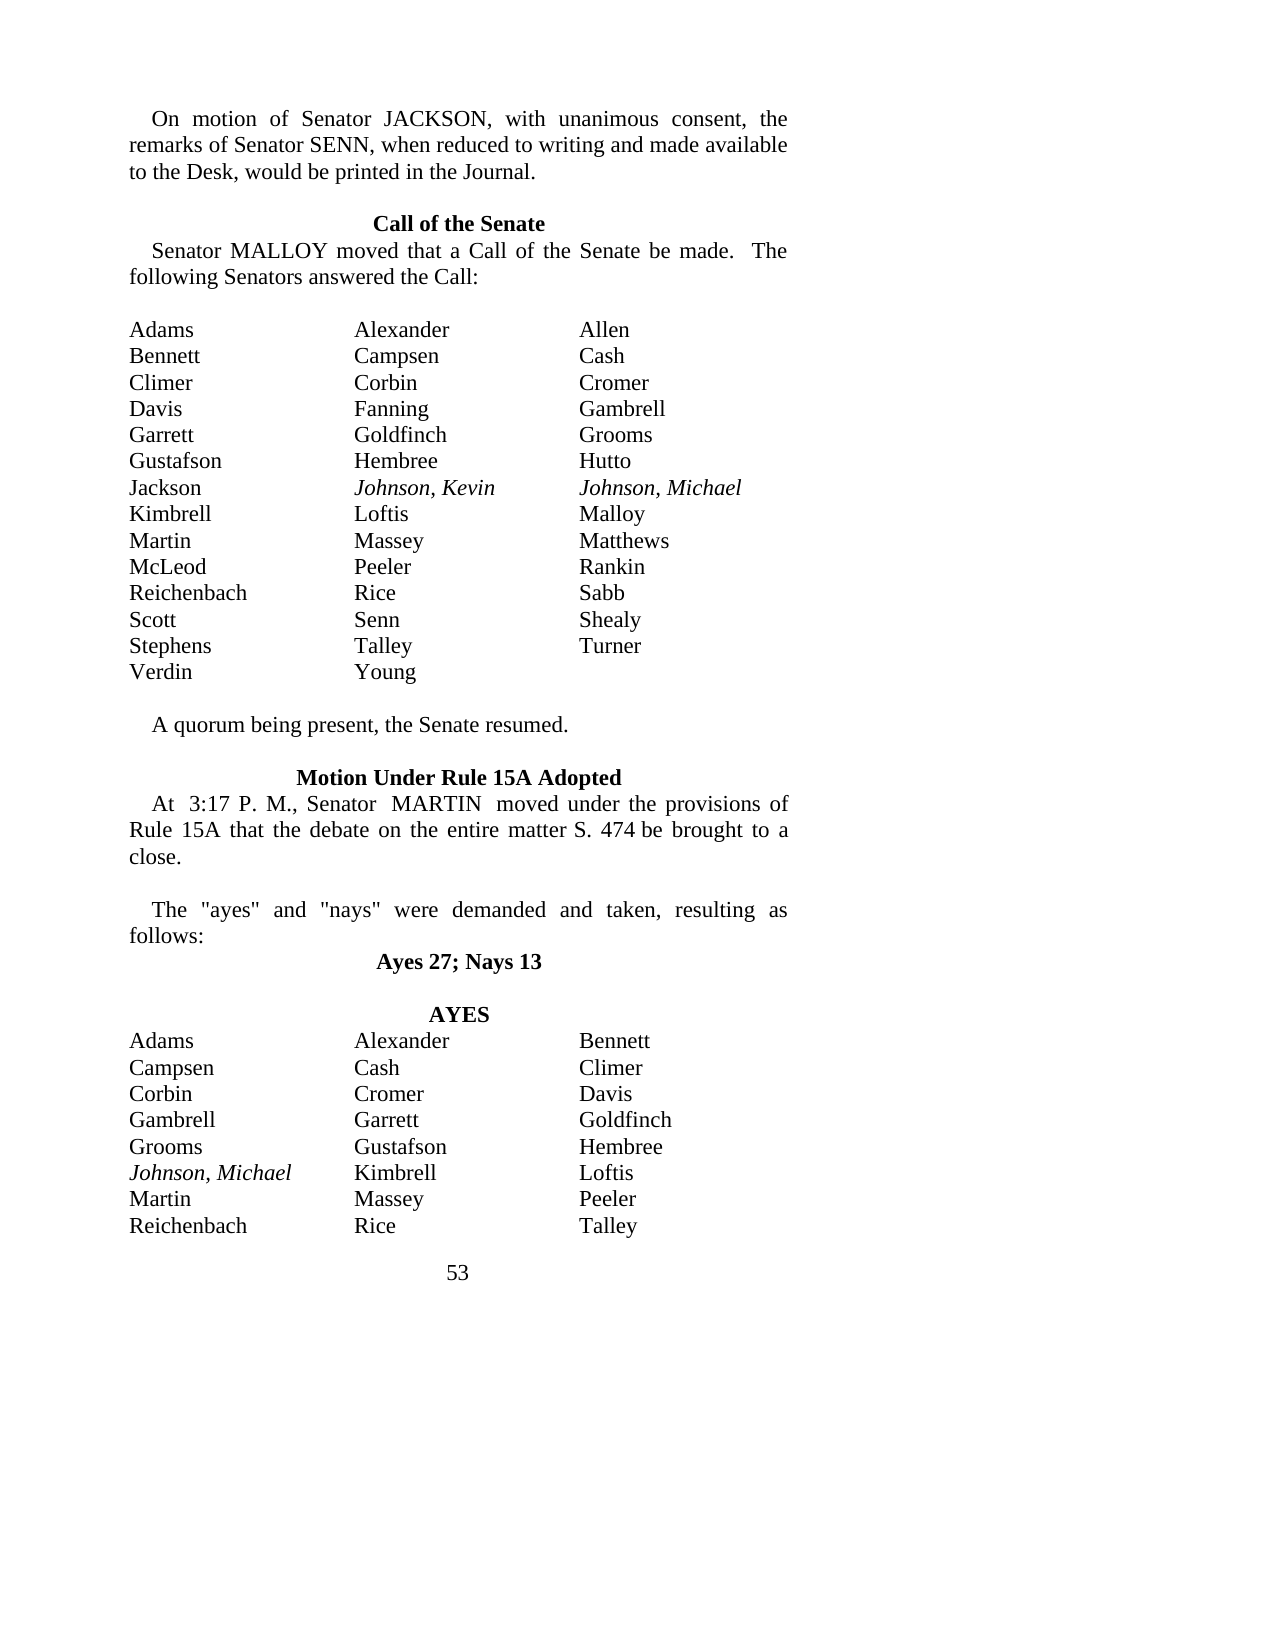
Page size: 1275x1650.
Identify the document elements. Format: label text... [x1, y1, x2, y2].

text Senator MALLOY moved that a Call of the Senate be made. The following Senators answered the Call: [129, 237, 789, 289]
title On motion of Senator JACKSON, with unanimous consent, the remarks of Senator SENN, when reduced to writing and made available to the Desk, would be printed in the Journal. [129, 105, 789, 184]
text Adams Alexander Allen [129, 316, 789, 342]
text The "ayes" and "nays" were demanded and taken, resulting as follows: [129, 896, 789, 948]
text Ayes 27; Nays 13 [129, 948, 789, 975]
text A quorum being present, the Senate resumed. [129, 711, 789, 737]
text Gustafson Hembree Hutto [129, 448, 789, 474]
text Martin Massey Peeler [129, 1186, 789, 1212]
text Reichenbach Rice Sabb [129, 579, 789, 606]
text At 3:17 P. M., Senator MARTIN moved under the provisions of Rule 15A that the debate on the entire matter S. 474 be brought to a close. [129, 790, 789, 869]
text Gambrell Garrett Goldfinch [129, 1106, 789, 1133]
text Stephens Talley Turner [129, 632, 789, 658]
text Reichenbach Rice Talley [129, 1212, 789, 1238]
text McLeod Peeler Rankin [129, 553, 789, 579]
text Johnson, Michael Kimbrell Loftis [129, 1159, 789, 1186]
text AYES [129, 1001, 789, 1027]
text Motion Under Rule 15A Adopted [129, 764, 789, 790]
text Adams Alexander Bennett [129, 1027, 789, 1054]
text Call of the Senate [129, 210, 789, 237]
text Grooms Gustafson Hembree [129, 1133, 789, 1159]
text Corbin Cromer Davis [129, 1080, 789, 1106]
text Verdin Young [129, 658, 789, 685]
text Garrett Goldfinch Grooms [129, 421, 789, 448]
text Bennett Campsen Cash [129, 342, 789, 368]
text Martin Massey Matthews [129, 527, 789, 553]
text Davis Fanning Gambrell [129, 395, 789, 421]
text Campsen Cash Climer [129, 1054, 789, 1080]
text Scott Senn Shealy [129, 606, 789, 632]
text Climer Corbin Cromer [129, 368, 789, 395]
text Kimbrell Loftis Malloy [129, 500, 789, 527]
text Jackson Johnson, Kevin Johnson, Michael [129, 474, 789, 500]
